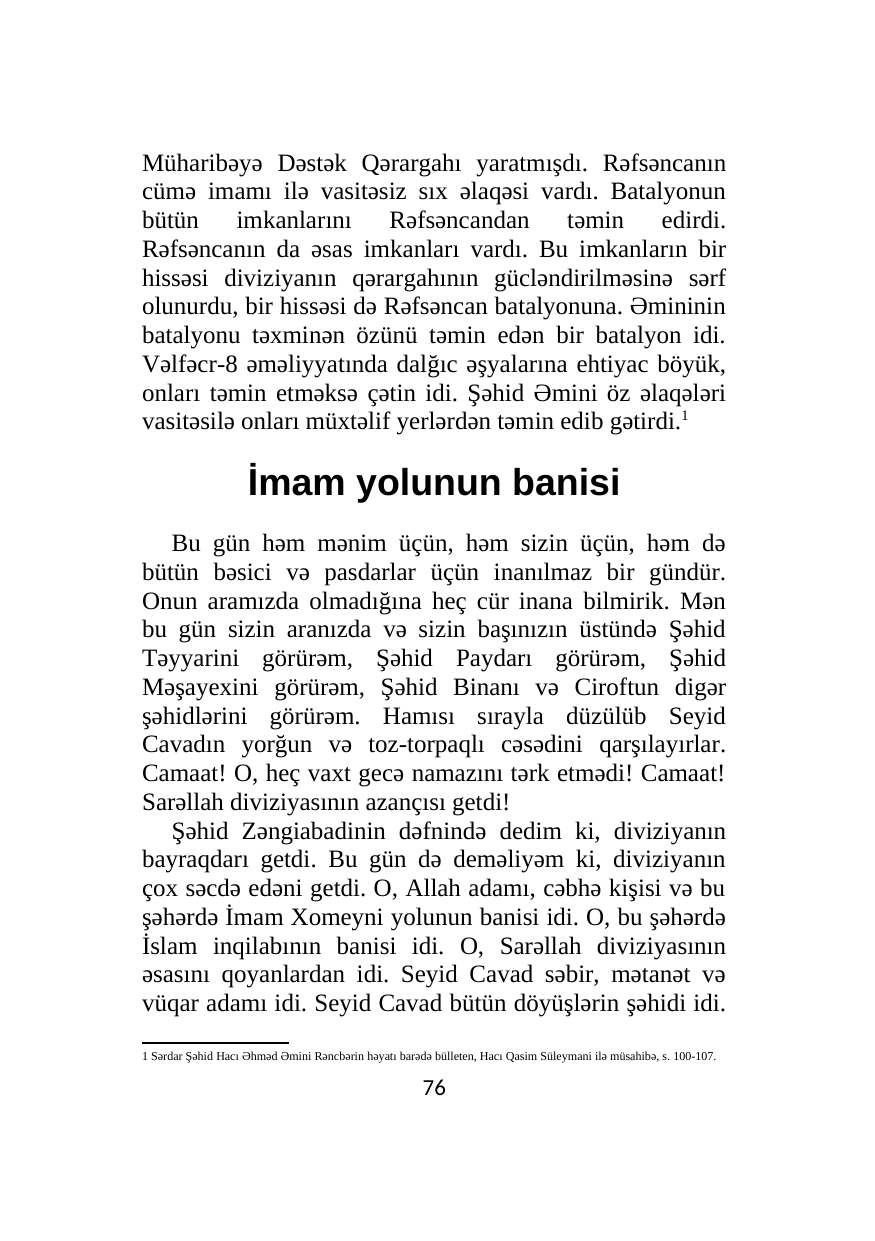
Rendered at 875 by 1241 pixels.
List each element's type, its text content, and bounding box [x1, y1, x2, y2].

text Bu gün həm mənim üçün, həm sizin üçün, həm də bütün bəsici və pasdarlar üçün inanılmaz bir gündür. Onun aramızda olmadığına heç cür inana bilmirik. Mən bu gün sizin aranızda və sizin başınızın üstündə Şəhid Təyyarini görürəm, Şəhid Paydarı görürəm, Şəhid Məşayexini görürəm, Şəhid Binanı və Ciroftun digər şəhidlərini görürəm. Hamısı sırayla düzülüb Seyid Cavadın yorğun və toz-torpaqlı cəsədini qarşılayırlar. Camaat! O, heç vaxt gecə namazını tərk etmədi! Camaat! Sarəllah diviziyasının azançısı getdi! [142, 528, 726, 816]
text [142, 816, 726, 1017]
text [142, 148, 726, 435]
subtitle İmam yolunun banisi [142, 460, 726, 503]
